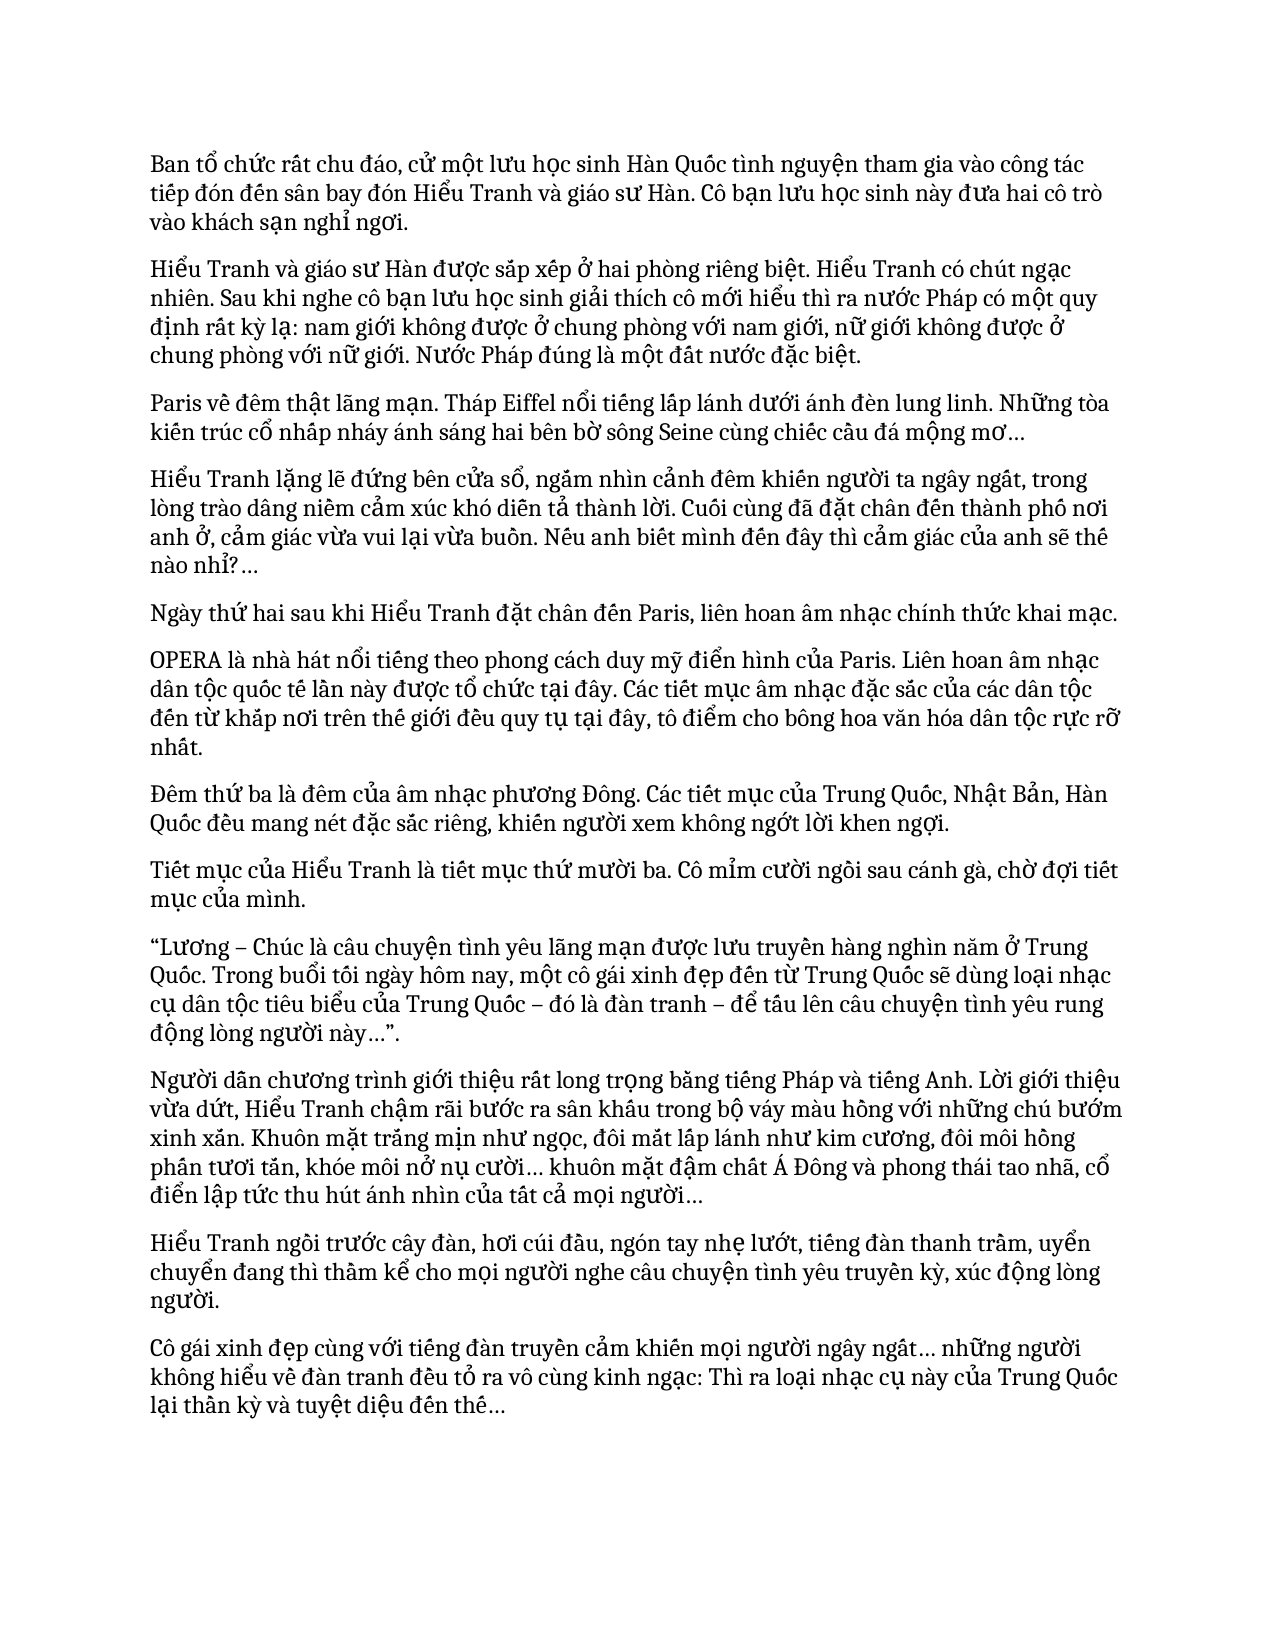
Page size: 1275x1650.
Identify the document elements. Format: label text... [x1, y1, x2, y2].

text Hiểu Tranh ngồi trước cây đàn, hơi cúi đầu, ngón tay nhẹ lướt, tiếng đàn thanh trầm, uyển chuyển đang thì thầm kể cho mọi người nghe câu chuyện tình yêu truyền kỳ, xúc động lòng người. [150, 1229, 1125, 1315]
text Ban tổ chức rất chu đáo, cử một lưu học sinh Hàn Quốc tình nguyện tham gia vào công tác tiếp đón đến sân bay đón Hiểu Tranh và giáo sư Hàn. Cô bạn lưu học sinh này đưa hai cô trò vào khách sạn nghỉ ngơi. [150, 150, 1125, 236]
text Hiểu Tranh lặng lẽ đứng bên cửa sổ, ngắm nhìn cảnh đêm khiến người ta ngây ngất, trong lòng trào dâng niềm cảm xúc khó diễn tả thành lời. Cuối cùng đã đặt chân đến thành phố nơi anh ở, cảm giác vừa vui lại vừa buồn. Nếu anh biết mình đến đây thì cảm giác của anh sẽ thế nào nhỉ?… [150, 465, 1125, 580]
text Đêm thứ ba là đêm của âm nhạc phương Đông. Các tiết mục của Trung Quốc, Nhật Bản, Hàn Quốc đều mang nét đặc sắc riêng, khiến người xem không ngớt lời khen ngợi. [150, 780, 1125, 837]
text Người dẫn chương trình giới thiệu rất long trọng bằng tiếng Pháp và tiếng Anh. Lời giới thiệu vừa dứt, Hiểu Tranh chậm rãi bước ra sân khấu trong bộ váy màu hồng với những chú bướm xinh xắn. Khuôn mặt trắng mịn như ngọc, đôi mắt lấp lánh như kim cương, đôi môi hồng phấn tươi tắn, khóe môi nở nụ cười… khuôn mặt đậm chất Á Đông và phong thái tao nhã, cổ điển lập tức thu hút ánh nhìn của tất cả mọi người… [150, 1066, 1125, 1210]
text Hiểu Tranh và giáo sư Hàn được sắp xếp ở hai phòng riêng biệt. Hiểu Tranh có chút ngạc nhiên. Sau khi nghe cô bạn lưu học sinh giải thích cô mới hiểu thì ra nước Pháp có một quy định rất kỳ lạ: nam giới không được ở chung phòng với nam giới, nữ giới không được ở chung phòng với nữ giới. Nước Pháp đúng là một đất nước đặc biệt. [150, 255, 1125, 370]
text Tiết mục của Hiểu Tranh là tiết mục thứ mười ba. Cô mỉm cười ngồi sau cánh gà, chờ đợi tiết mục của mình. [150, 856, 1125, 914]
text Cô gái xinh đẹp cùng với tiếng đàn truyền cảm khiến mọi người ngây ngất… những người không hiểu về đàn tranh đều tỏ ra vô cùng kinh ngạc: Thì ra loại nhạc cụ này của Trung Quốc lại thần kỳ và tuyệt diệu đến thế… [150, 1334, 1125, 1420]
text Paris về đêm thật lãng mạn. Tháp Eiffel nổi tiếng lấp lánh dưới ánh đèn lung linh. Những tòa kiến trúc cổ nhấp nháy ánh sáng hai bên bờ sông Seine cùng chiếc cầu đá mộng mơ… [150, 389, 1125, 446]
text OPERA là nhà hát nổi tiếng theo phong cách duy mỹ điển hình của Paris. Liên hoan âm nhạc dân tộc quốc tế lần này được tổ chức tại đây. Các tiết mục âm nhạc đặc sắc của các dân tộc đến từ khắp nơi trên thế giới đều quy tụ tại đây, tô điểm cho bông hoa văn hóa dân tộc rực rỡ nhất. [150, 646, 1125, 761]
text “Lương – Chúc là câu chuyện tình yêu lãng mạn được lưu truyền hàng nghìn năm ở Trung Quốc. Trong buổi tối ngày hôm nay, một cô gái xinh đẹp đến từ Trung Quốc sẽ dùng loại nhạc cụ dân tộc tiêu biểu của Trung Quốc – đó là đàn tranh – để tấu lên câu chuyện tình yêu rung động lòng người này…”. [150, 932, 1125, 1047]
text Ngày thứ hai sau khi Hiểu Tranh đặt chân đến Paris, liên hoan âm nhạc chính thức khai mạc. [150, 599, 1125, 627]
